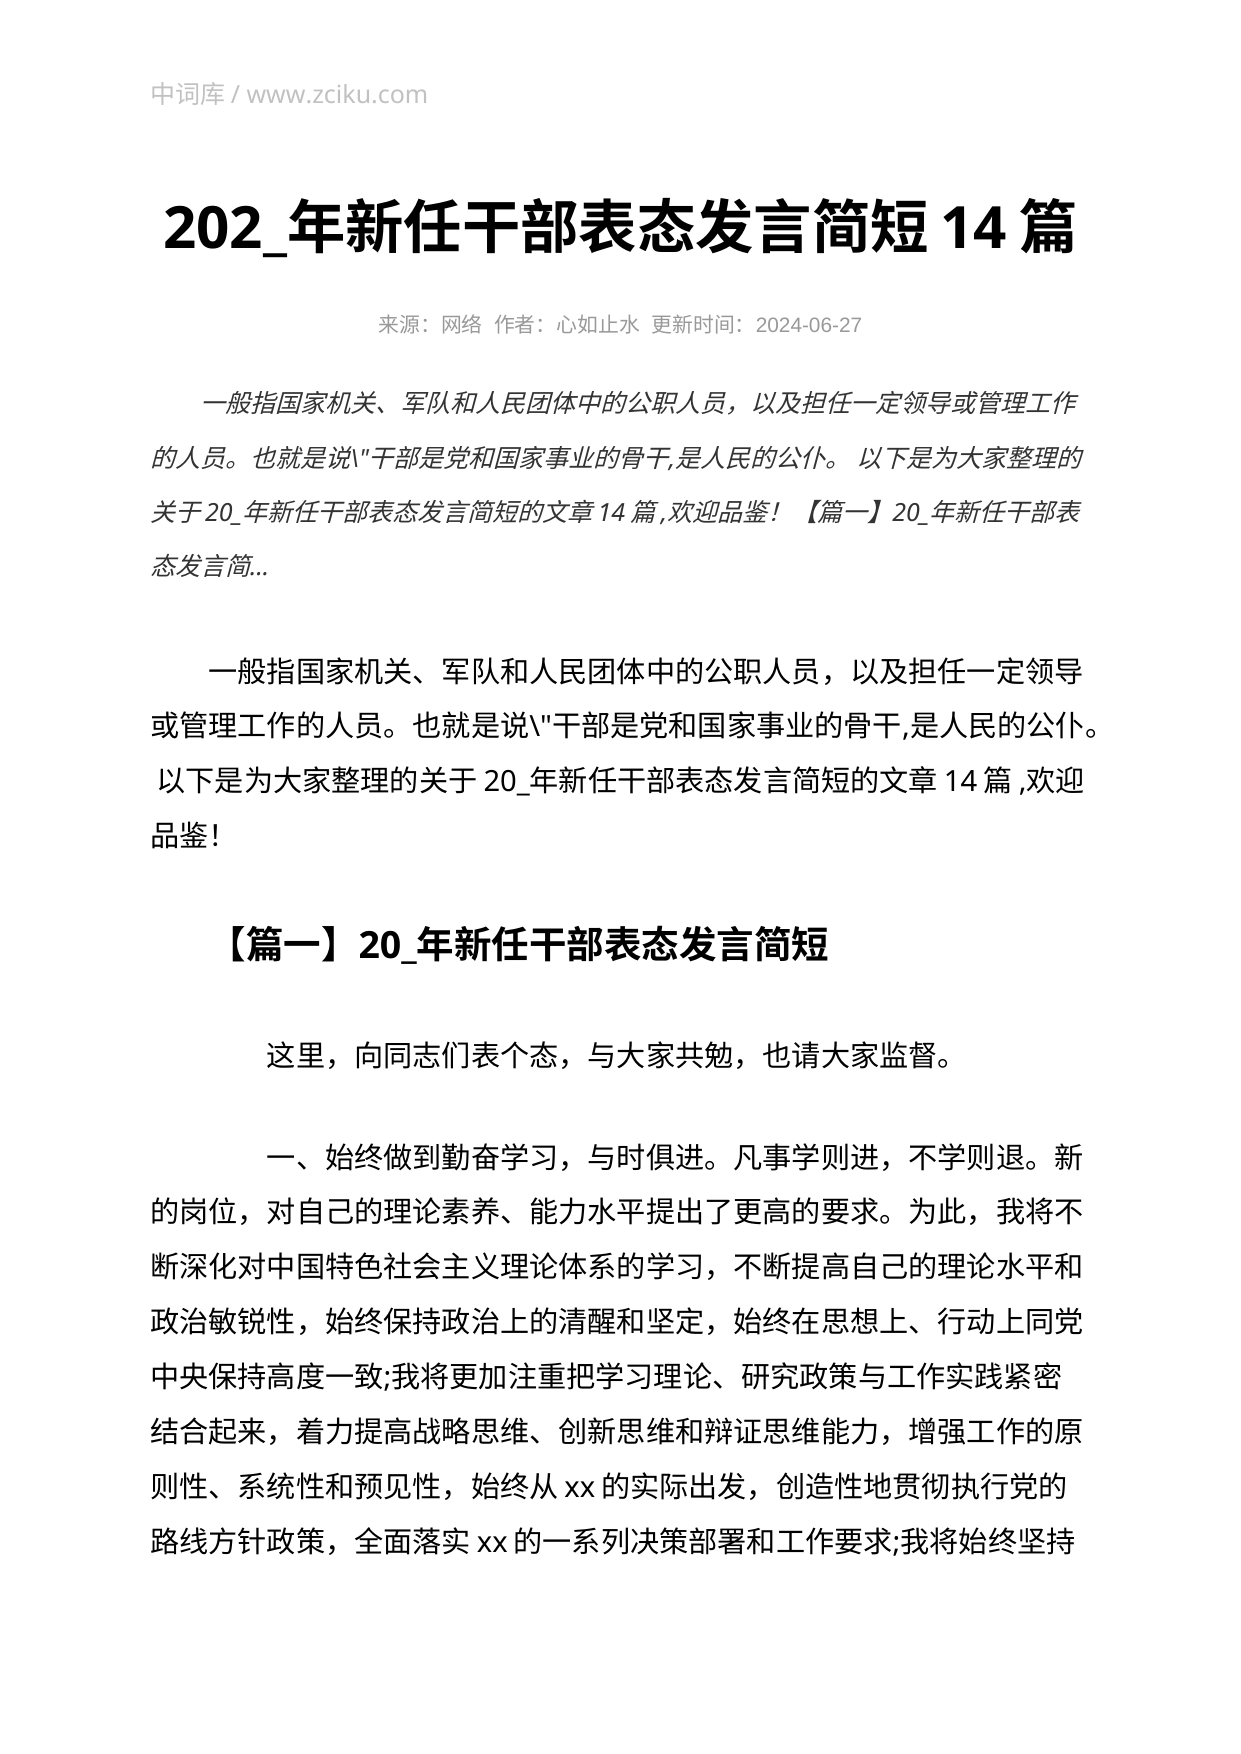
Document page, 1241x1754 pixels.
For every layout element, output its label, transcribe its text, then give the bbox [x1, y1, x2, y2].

text 一般指国家机关、军队和人民团体中的公职人员，以及担任一定领导或管理工作的人员。也就是说\"干部是党和国家事业的骨干,是人民的公仆。 以下是为大家整理的关于20_年新任干部表态发言简短的文章14篇 ,欢迎品鉴！ [150, 648, 1090, 855]
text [150, 1134, 1090, 1561]
text 一般指国家机关、军队和人民团体中的公职人员，以及担任一定领导或管理工作的人员。也就是说\"干部是党和国家事业的骨干,是人民的公仆。 以下是为大家整理的关于20_年新任干部表态发言简短的文章14篇 ,欢迎品鉴！【篇一】20_年新任干部表态发言简... [150, 384, 1090, 583]
text 【篇一】20_年新任干部表态发言简短 [150, 915, 1090, 969]
text 来源：网络 作者：心如止水 更新时间：2024-06-27 [150, 313, 1090, 337]
subtitle 202_年新任干部表态发言简短14篇 [150, 181, 1090, 266]
text 这里，向同志们表个态，与大家共勉，也请大家监督。 [150, 1032, 1090, 1075]
